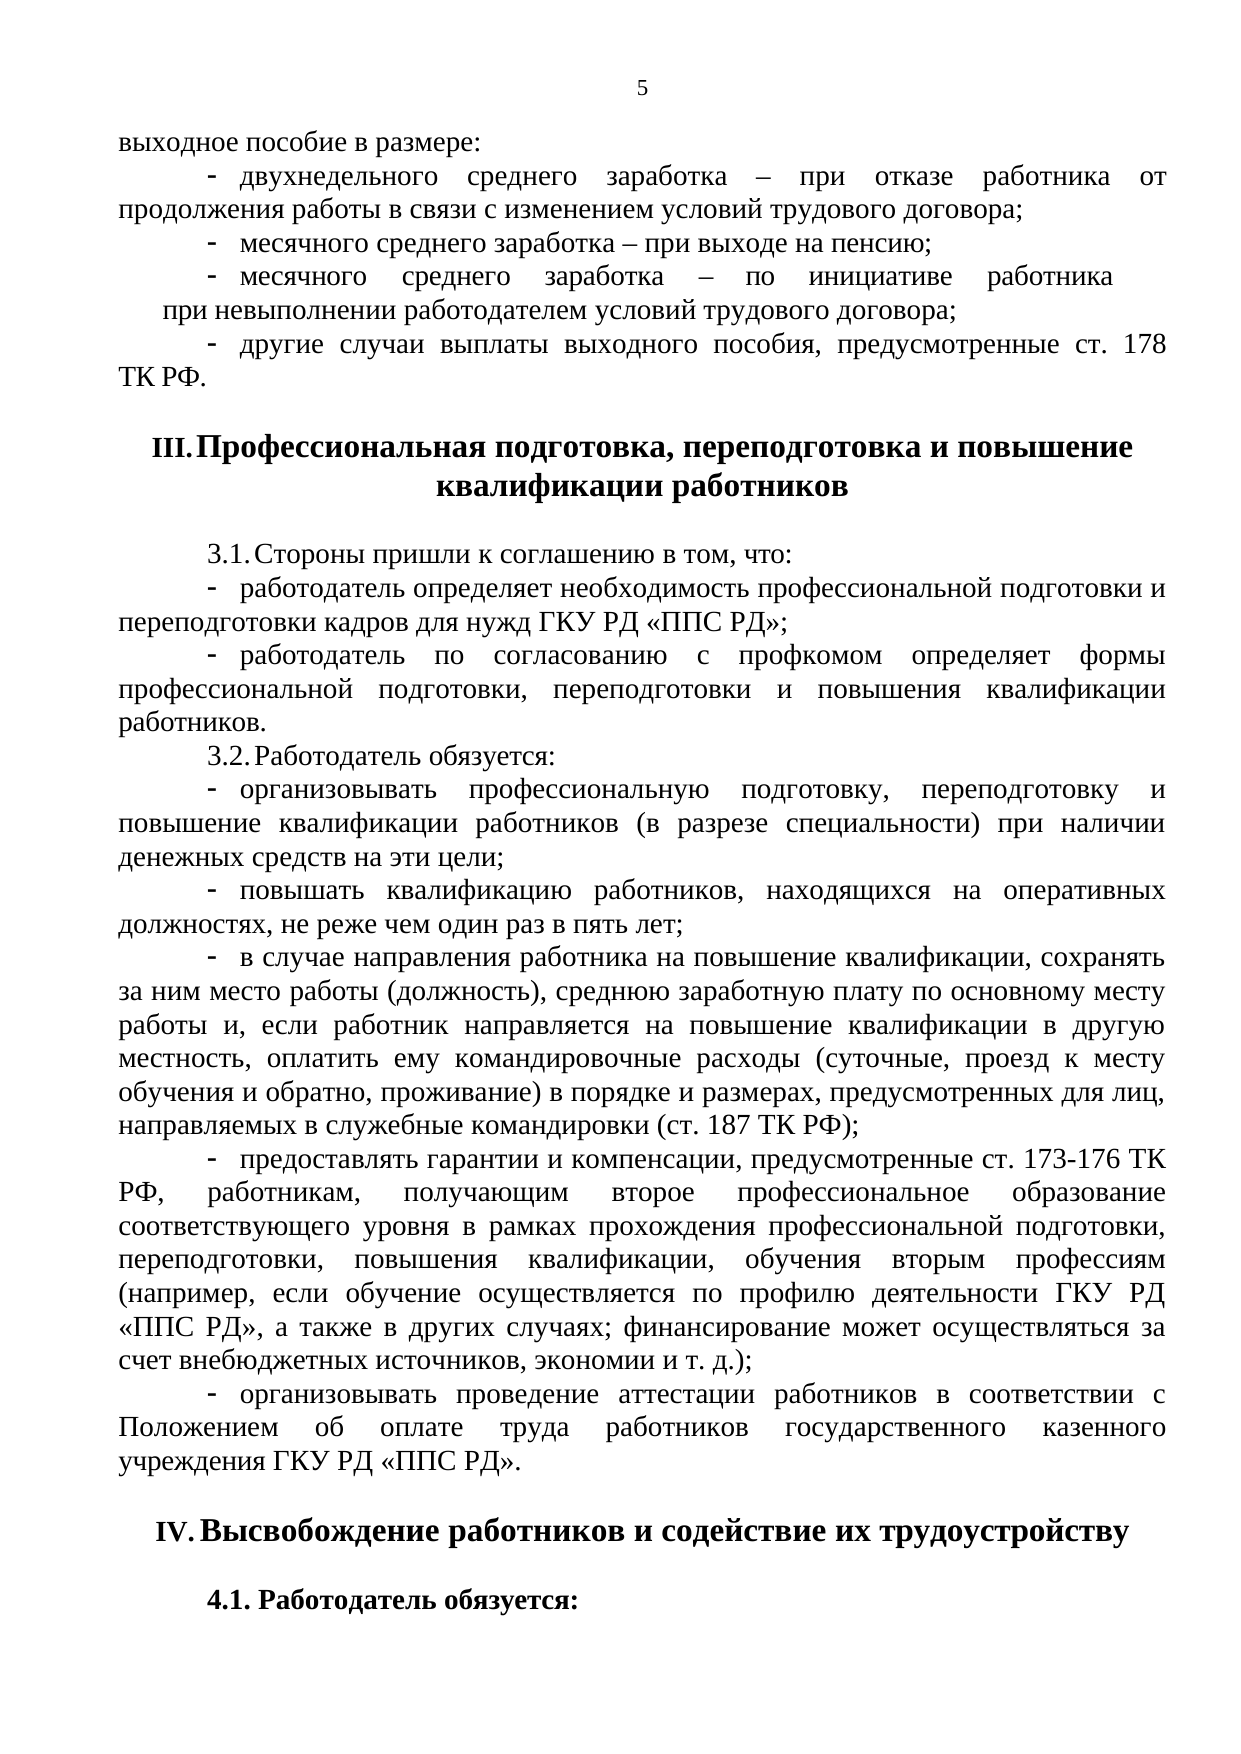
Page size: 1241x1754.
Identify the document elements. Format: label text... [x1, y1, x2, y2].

list 4.1. Работодатель обязуется: [118, 1582, 1167, 1616]
list Работодатель обязуется: [118, 738, 1167, 772]
list работодатель по согласованию с профкомом определяет формы профессиональной подготовки, переподготовки и повышения квалификации работников. [118, 637, 1167, 738]
list предоставлять гарантии и компенсации, предусмотренные ст. 173-176 ТК РФ, работникам, получающим второе профессиональное образование соответствующего уровня в рамках прохождения профессиональной подготовки, переподготовки, повышения квалификации, обучения вторым профессиям (например, если обучение осуществляется по профилю деятельности ГКУ РД «ППС РД», а также в других случаях; финансирование может осуществляться за счет внебюджетных источников, экономии и т. д.); [118, 1141, 1167, 1376]
list организовывать проведение аттестации работников в соответствии с Положением об оплате труда работников государственного казенного учреждения ГКУ РД «ППС РД». [118, 1376, 1167, 1477]
list повышать квалификацию работников, находящихся на оперативных должностях, не реже чем один раз в пять лет; [118, 872, 1167, 939]
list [118, 124, 1167, 158]
list месячного среднего заработка – по инициативе работника при невыполнении работодателем условий трудового договора; [118, 258, 1167, 326]
subtitle Профессиональная подготовка, переподготовка и повышение квалификации работников [118, 426, 1167, 503]
list организовывать профессиональную подготовку, переподготовку и повышение квалификации работников (в разрезе специальности) при наличии денежных средств на эти цели; [118, 772, 1167, 872]
list другие случаи выплаты выходного пособия, предусмотренные ст. 178 ТК РФ. [118, 326, 1167, 393]
subtitle Высвобождение работников и содействие их трудоустройству [118, 1510, 1167, 1548]
list Стороны пришли к соглашению в том, что: [118, 537, 1167, 570]
list месячного среднего заработка – при выходе на пенсию; [118, 225, 1167, 258]
list работодатель определяет необходимость профессиональной подготовки и переподготовки кадров для нужд ГКУ РД «ППС РД»; [118, 570, 1167, 637]
list двухнедельного среднего заработка – при отказе работника от продолжения работы в связи с изменением условий трудового договора; [118, 158, 1167, 225]
list в случае направления работника на повышение квалификации, сохранять за ним место работы (должность), среднюю заработную плату по основному месту работы и, если работник направляется на повышение квалификации в другую местность, оплатить ему командировочные расходы (суточные, проезд к месту обучения и обратно, проживание) в порядке и размерах, предусмотренных для лиц, направляемых в служебные командировки (ст. 187 ТК РФ); [118, 939, 1167, 1141]
